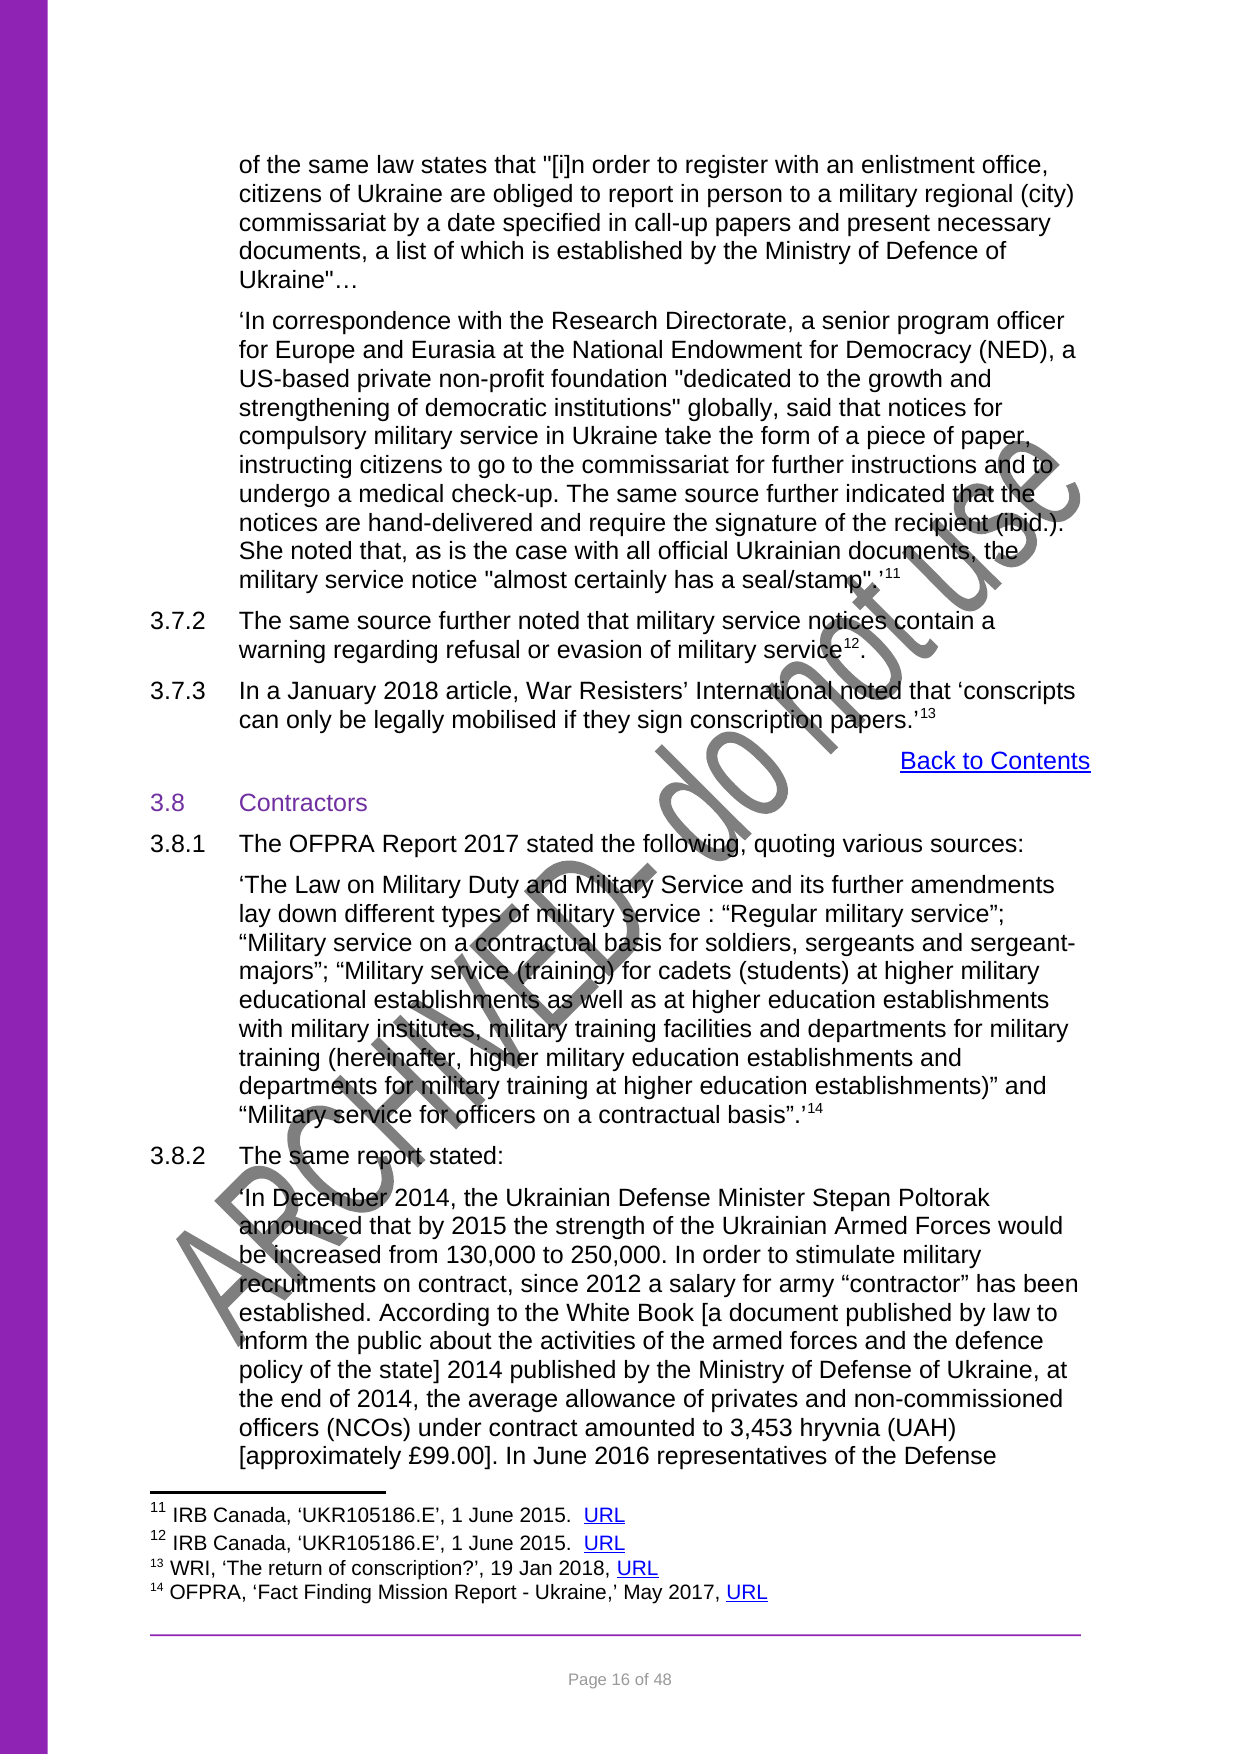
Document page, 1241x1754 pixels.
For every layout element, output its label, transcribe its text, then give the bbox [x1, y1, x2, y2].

list The OFPRA Report 2017 stated the following, quoting various sources: [150, 829, 1090, 857]
text ‘In correspondence with the Research Directorate, a senior program officer for Europe and Eurasia at the National Endowment for Democracy (NED), a US-based private non-profit foundation "dedicated to the growth and strengthening of democratic institutions" globally, said that notices for compulsory military service in Ukraine take the form of a piece of paper, instructing citizens to go to the commissariat for further instructions and to undergo a medical check-up. The same source further indicated that the notices are hand-delivered and require the signature of the recipient (ibid.). She noted that, as is the case with all official Ukrainian documents, the military service notice "almost certainly has a seal/stamp".’ [239, 306, 1090, 594]
list The same report stated: [150, 1141, 1090, 1170]
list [239, 1182, 1090, 1470]
text Back to Contents [150, 746, 1090, 775]
list The same source further noted that military service notices contain a warning regarding refusal or evasion of military service. [150, 606, 1090, 664]
subtitle Contractors [150, 787, 1090, 816]
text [239, 150, 1090, 294]
list In a January 2018 article, War Resisters’ International noted that ‘conscripts can only be legally mobilised if they sign conscription papers.’ [150, 676, 1090, 734]
list ‘The Law on Military Duty and Military Service and its further amendments lay down different types of military service : “Regular military service”; “Military service on a contractual basis for soldiers, sergeants and sergeant-majors”; “Military service (training) for cadets (students) at higher military educational establishments as well as at higher education establishments with military institutes, military training facilities and departments for military training (hereinafter, higher military education establishments and departments for military training at higher education establishments)” and “Military service for officers on a contractual basis”.’ [239, 870, 1090, 1129]
